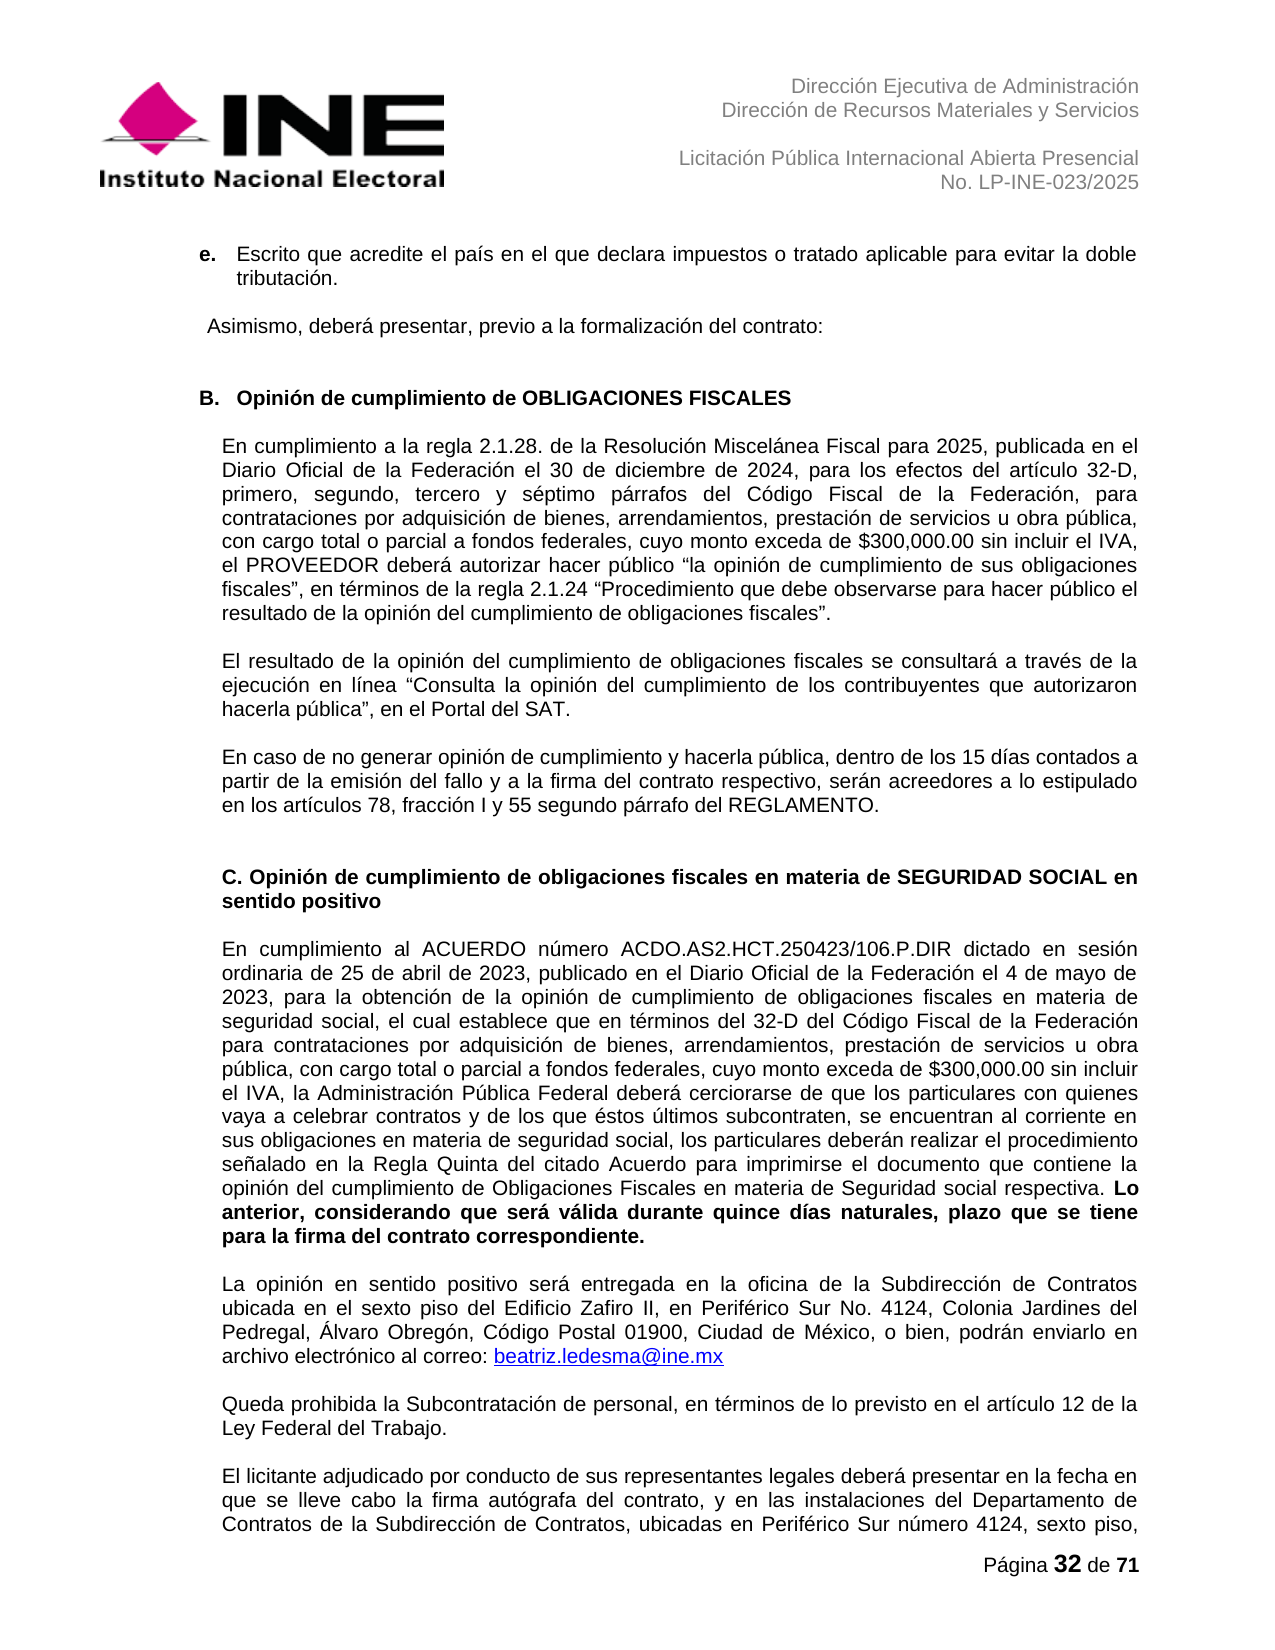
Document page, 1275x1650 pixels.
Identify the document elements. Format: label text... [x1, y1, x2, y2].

list Opinión de cumplimiento de OBLIGACIONES FISCALES [199, 386, 1139, 409]
text Asimismo, deberá presentar, previo a la formalización del contrato: [207, 314, 1139, 338]
text El resultado de la opinión del cumplimiento de obligaciones fiscales se consultará a través de la ejecución en línea “Consulta la opinión del cumplimiento de los contribuyentes que autorizaron hacerla pública”, en el Portal del SAT. [222, 649, 1139, 721]
picture [100, 82, 444, 187]
list Escrito que acredite el país en el que declara impuestos o tratado aplicable para evitar la doble tributación. [199, 242, 1139, 290]
text En cumplimiento a la regla 2.1.28. de la Resolución Miscelánea Fiscal para 2025, publicada en el Diario Oficial de la Federación el 30 de diciembre de 2024, para los efectos del artículo 32-D, primero, segundo, tercero y séptimo párrafos del Código Fiscal de la Federación, para contrataciones por adquisición de bienes, arrendamientos, prestación de servicios u obra pública, con cargo total o parcial a fondos federales, cuyo monto exceda de $300,000.00 sin incluir el IVA, el PROVEEDOR deberá autorizar hacer público “la opinión de cumplimiento de sus obligaciones fiscales”, en términos de la regla 2.1.24 “Procedimiento que debe observarse para hacer público el resultado de la opinión del cumplimiento de obligaciones fiscales”. [222, 433, 1139, 625]
text En caso de no generar opinión de cumplimiento y hacerla pública, dentro de los 15 días contados a partir de la emisión del fallo y a la firma del contrato respectivo, serán acreedores a lo estipulado en los artículos 78, fracción I y 55 segundo párrafo del REGLAMENTO. [222, 745, 1139, 817]
text En cumplimiento al ACUERDO número ACDO.AS2.HCT.250423/106.P.DIR dictado en sesión ordinaria de 25 de abril de 2023, publicado en el Diario Oficial de la Federación el 4 de mayo de 2023, para la obtención de la opinión de cumplimiento de obligaciones fiscales en materia de seguridad social, el cual establece que en términos del 32-D del Código Fiscal de la Federación para contrataciones por adquisición de bienes, arrendamientos, prestación de servicios u obra pública, con cargo total o parcial a fondos federales, cuyo monto exceda de $300,000.00 sin incluir el IVA, la Administración Pública Federal deberá cerciorarse de que los particulares con quienes vaya a celebrar contratos y de los que éstos últimos subcontraten, se encuentran al corriente en sus obligaciones en materia de seguridad social, los particulares deberán realizar el procedimiento señalado en la Regla Quinta del citado Acuerdo para imprimirse el documento que contiene la opinión del cumplimiento de Obligaciones Fiscales en materia de Seguridad social respectiva. Lo anterior, considerando que será válida durante quince días naturales, plazo que se tiene para la firma del contrato correspondiente. [222, 937, 1139, 1248]
text C. Opinión de cumplimiento de obligaciones fiscales en materia de SEGURIDAD SOCIAL en sentido positivo [222, 865, 1139, 913]
text Queda prohibida la Subcontratación de personal, en términos de lo previsto en el artículo 12 de la Ley Federal del Trabajo. [222, 1392, 1139, 1440]
text La opinión en sentido positivo será entregada en la oficina de la Subdirección de Contratos ubicada en el sexto piso del Edificio Zafiro II, en Periférico Sur No. 4124, Colonia Jardines del Pedregal, Álvaro Obregón, Código Postal 01900, Ciudad de México, o bien, podrán enviarlo en archivo electrónico al correo: beatriz.ledesma@ine.mx [222, 1272, 1139, 1368]
